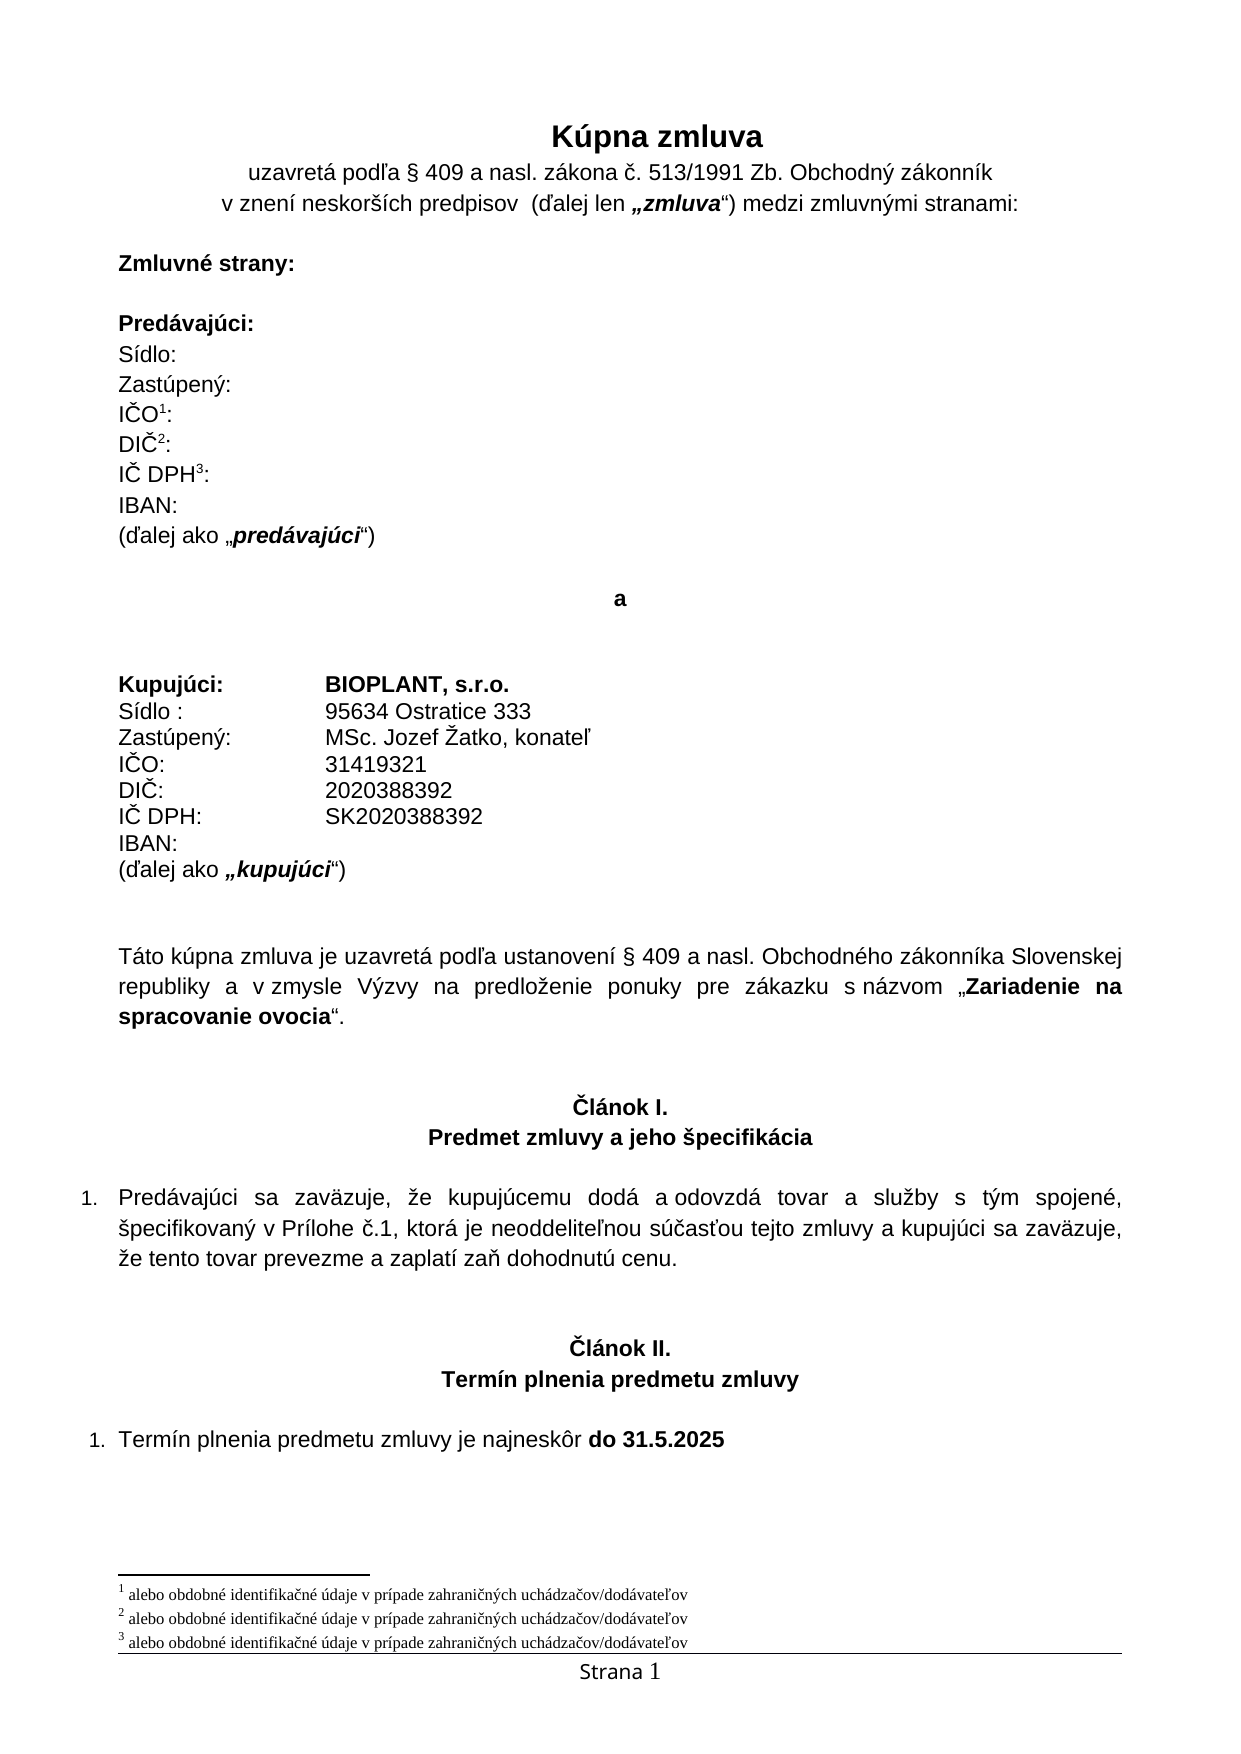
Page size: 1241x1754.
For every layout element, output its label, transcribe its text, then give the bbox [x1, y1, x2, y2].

text Sídlo: [118, 341, 1122, 367]
text Kupujúci: BIOPLANT, s.r.o. [118, 671, 1122, 698]
text Článok II. [118, 1335, 1122, 1362]
text Sídlo : 95634 Ostratice 333 [118, 698, 1122, 724]
text uzavretá podľa § 409 a nasl. zákona č. 513/1991 Zb. Obchodný zákonník [118, 159, 1122, 186]
text Zastúpený: [118, 371, 1122, 397]
list Termín plnenia predmetu zmluvy je najneskôr do 31.5.2025 [88, 1426, 1122, 1452]
text v znení neskorších predpisov (ďalej len „zmluva“) medzi zmluvnými stranami: [118, 189, 1122, 216]
text Kúpna zmluva [118, 118, 1122, 154]
text Zmluvné strany: [118, 250, 1122, 276]
text (ďalej ako „kupujúci“) [118, 856, 1122, 882]
list Predávajúci sa zaväzuje, že kupujúcemu dodá a odovzdá tovar a služby s tým spojené, špecifikovaný v Prílohe č.1, ktorá je neoddeliteľnou súčasťou tejto zmluvy a kupujúci sa zaväzuje, že tento tovar prevezme a zaplatí zaň dohodnutú cenu. [81, 1184, 1122, 1271]
text DIČ: 2020388392 [118, 777, 1122, 803]
text IČO: 31419321 [118, 751, 1122, 777]
text Článok I. [118, 1094, 1122, 1120]
text IČ DPH: SK2020388392 [118, 803, 1122, 829]
text Zastúpený: MSc. Jozef Žatko, konateľ [118, 724, 1122, 751]
text IBAN: [118, 829, 1122, 856]
text IČO: [118, 401, 1122, 427]
text Termín plnenia predmetu zmluvy [118, 1366, 1122, 1392]
text IBAN: [118, 492, 1122, 518]
text Táto kúpna zmluva je uzavretá podľa ustanovení § 409 a nasl. Obchodného zákonníka Slovenskej republiky a v zmysle Výzvy na predloženie ponuky pre zákazku s názvom „Zariadenie na spracovanie ovocia“. [118, 943, 1122, 1029]
text Predávajúci: [118, 310, 1122, 337]
text IČ DPH: [118, 461, 1122, 488]
text DIČ: [118, 431, 1122, 458]
text a [118, 585, 1122, 611]
text (ďalej ako „predávajúci“) [118, 522, 1122, 548]
text Predmet zmluvy a jeho špecifikácia [118, 1124, 1122, 1150]
